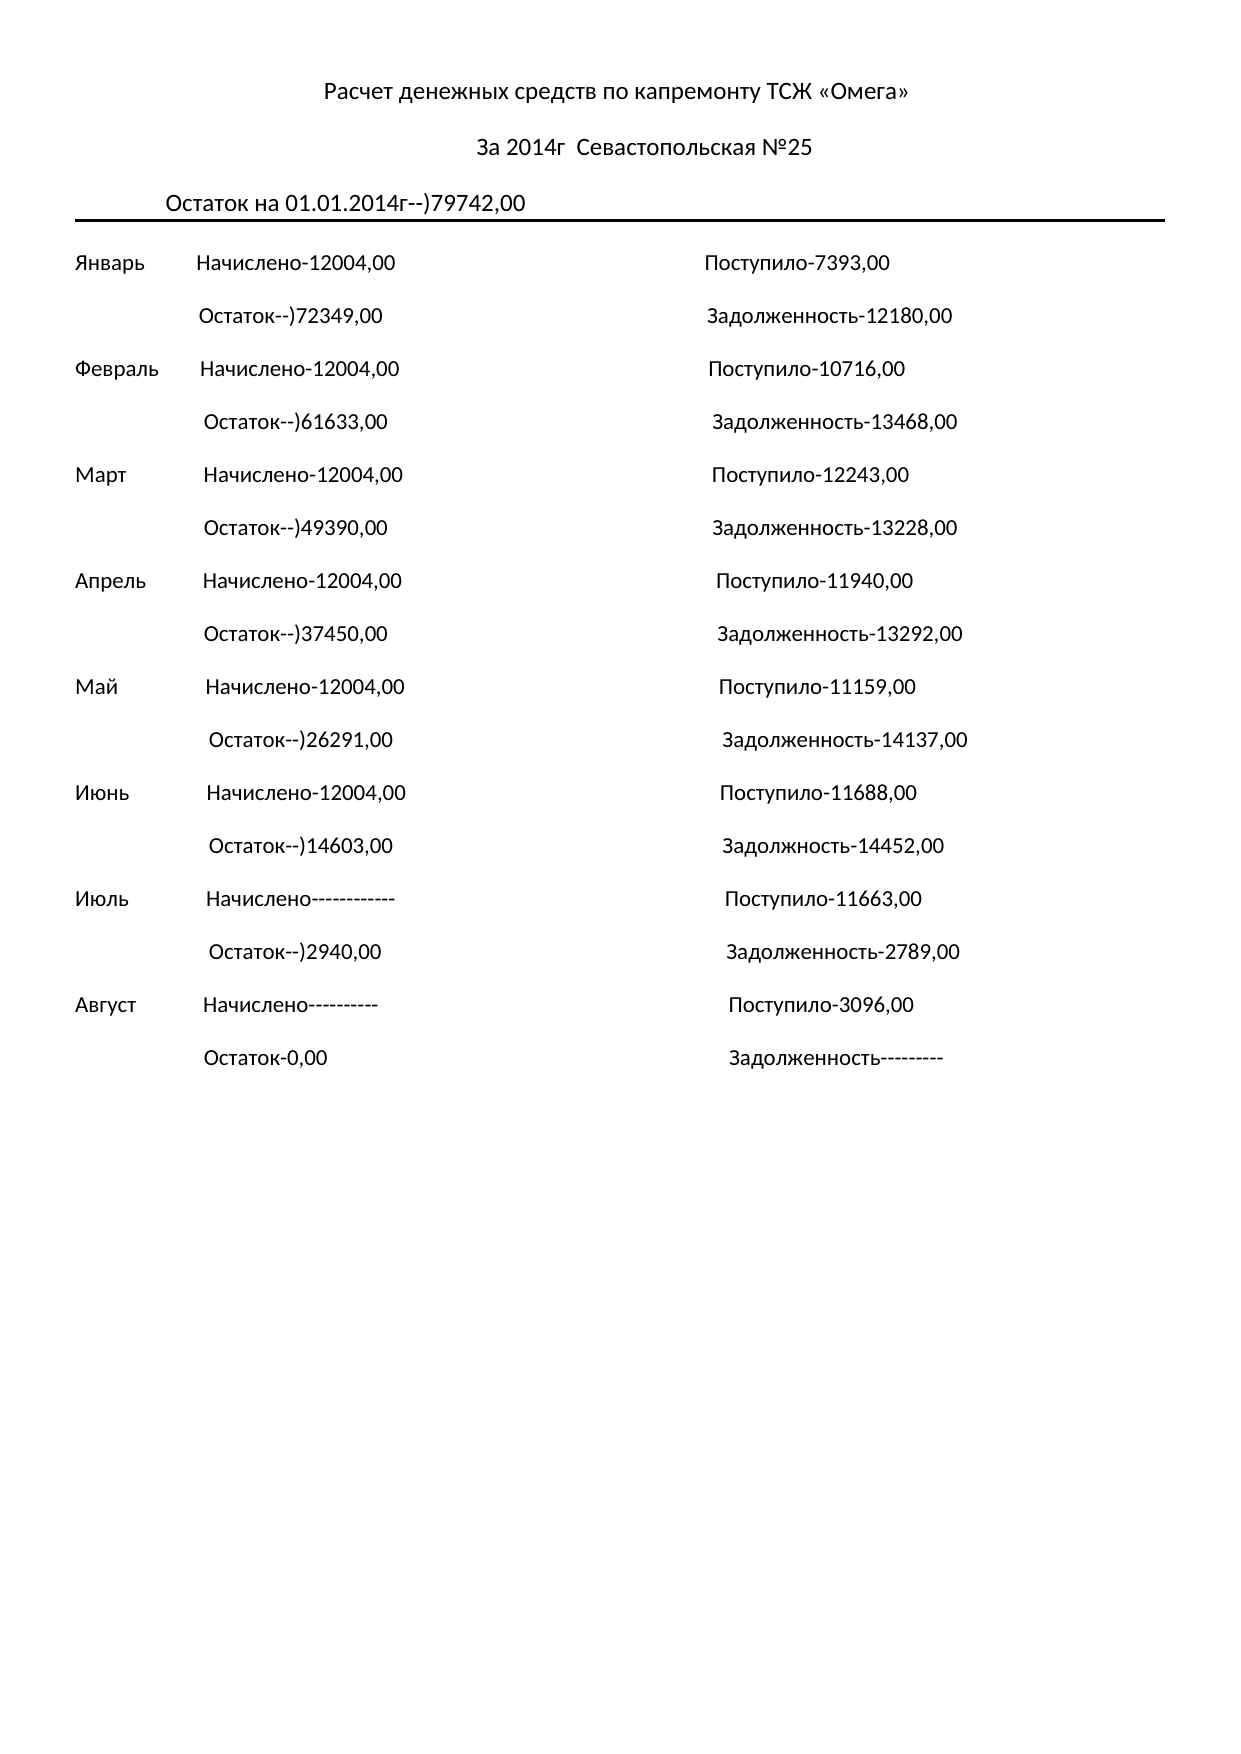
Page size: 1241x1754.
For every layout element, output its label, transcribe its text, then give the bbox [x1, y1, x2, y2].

text Остаток на 01.01.2014г--)79742,00 [75, 187, 1165, 219]
text Остаток--)49390,00 Задолженность-13228,00 [75, 513, 1165, 541]
text Январь Начислено-12004,00 Поступило-7393,00 [75, 248, 1165, 276]
text Август Начислено---------- Поступило-3096,00 [75, 990, 1165, 1018]
text Остаток--)37450,00 Задолженность-13292,00 [75, 619, 1165, 647]
text Апрель Начислено-12004,00 Поступило-11940,00 [75, 566, 1165, 594]
text Остаток--)14603,00 Задолжность-14452,00 [75, 831, 1165, 859]
text Июль Начислено------------ Поступило-11663,00 [75, 884, 1165, 912]
text Февраль Начислено-12004,00 Поступило-10716,00 [75, 354, 1165, 382]
text Май Начислено-12004,00 Поступило-11159,00 [75, 672, 1165, 700]
text Остаток--)2940,00 Задолженность-2789,00 [75, 937, 1165, 965]
text Март Начислено-12004,00 Поступило-12243,00 [75, 460, 1165, 488]
text Остаток-0,00 Задолженность--------- [75, 1043, 1165, 1071]
text Июнь Начислено-12004,00 Поступило-11688,00 [75, 778, 1165, 806]
text Остаток--)26291,00 Задолженность-14137,00 [75, 725, 1165, 753]
text Расчет денежных средств по капремонту ТСЖ «Омега» [75, 75, 1165, 106]
text Остаток--)61633,00 Задолженность-13468,00 [75, 407, 1165, 435]
text За 2014г Севастопольская №25 [75, 131, 1165, 161]
text Остаток--)72349,00 Задолженность-12180,00 [75, 301, 1165, 329]
